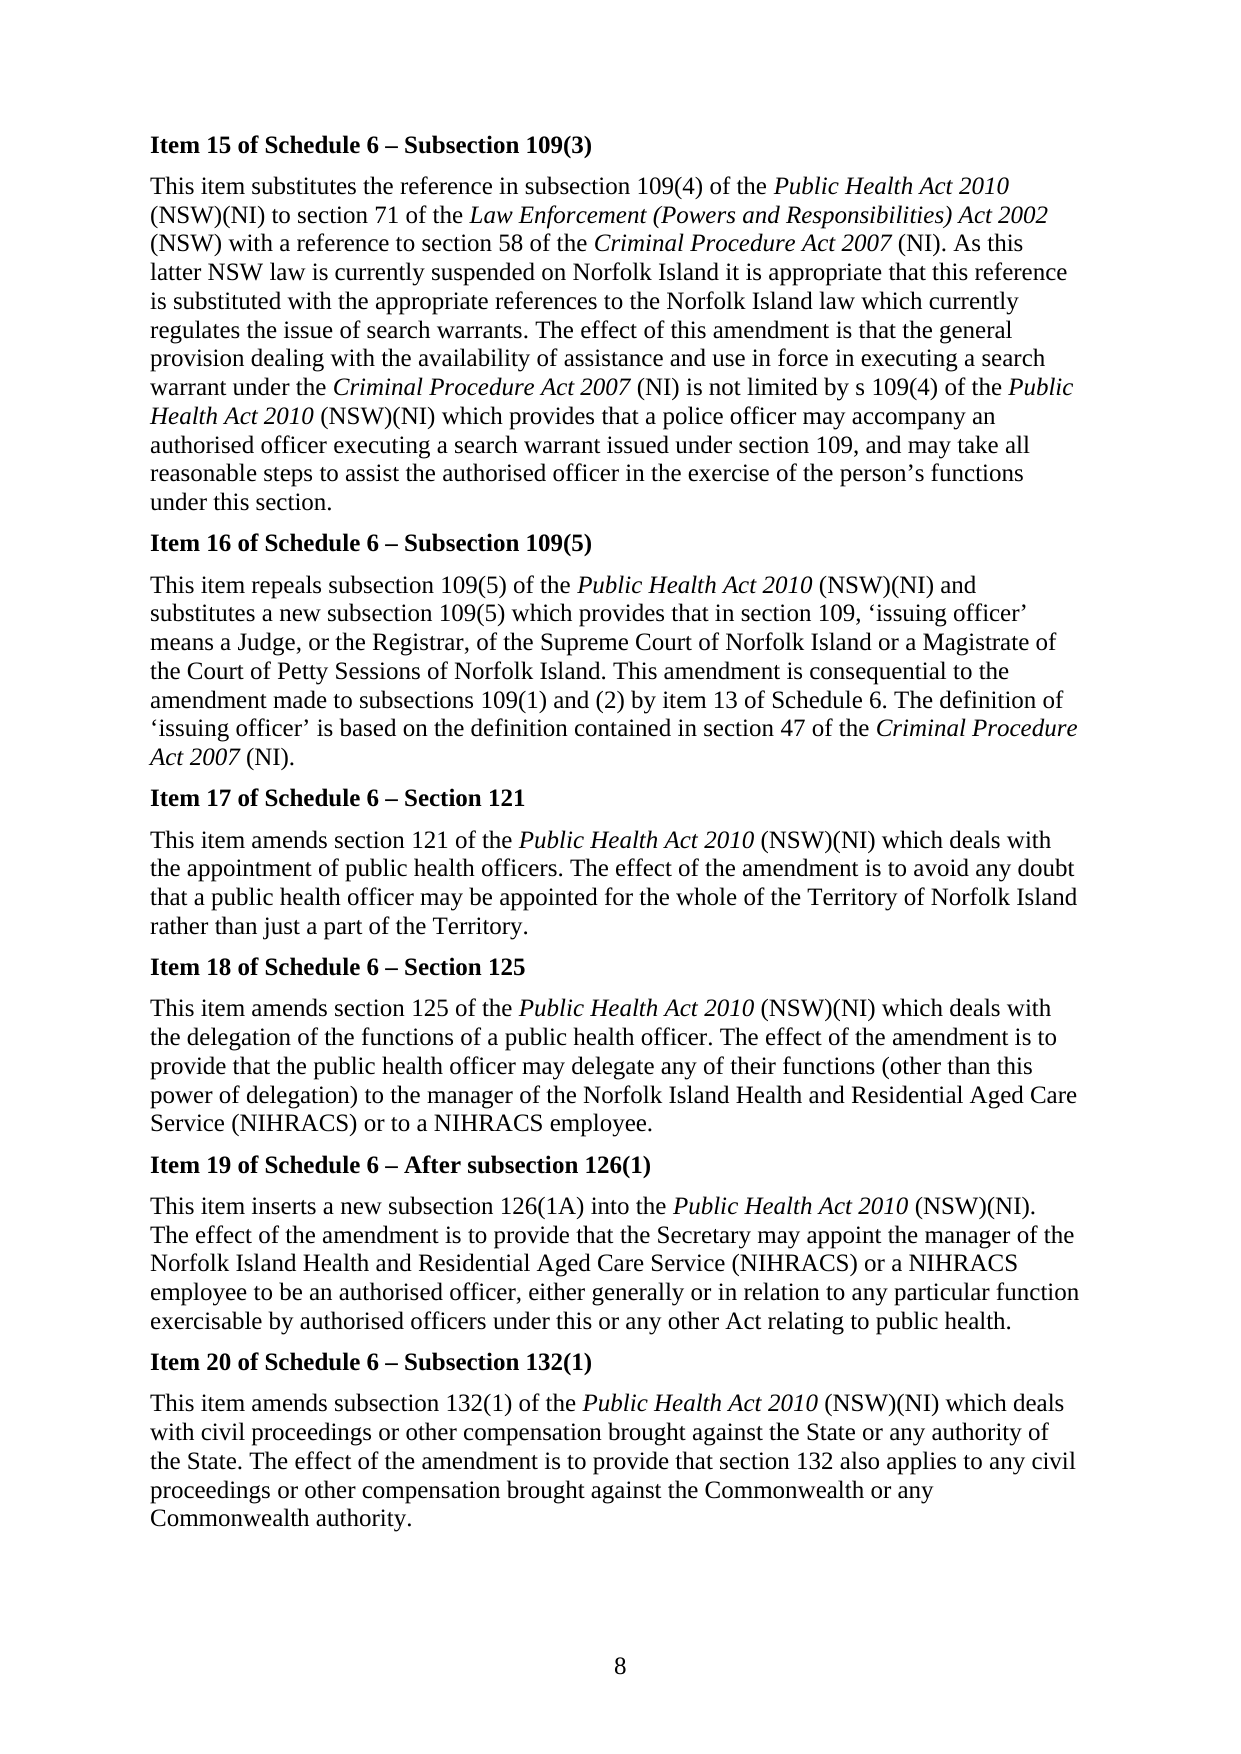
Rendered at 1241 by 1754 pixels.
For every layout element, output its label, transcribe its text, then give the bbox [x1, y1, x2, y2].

text Item 15 of Schedule 6 – Subsection 109(3) [150, 130, 1081, 158]
text Item 19 of Schedule 6 – After subsection 126(1) [150, 1150, 1081, 1178]
text Item 18 of Schedule 6 – Section 125 [150, 952, 1081, 981]
text This item amends section 125 of the Public Health Act 2010 (NSW)(NI) which deals with the delegation of the functions of a public health officer. The effect of the amendment is to provide that the public health officer may delegate any of their functions (other than this power of delegation) to the manager of the Norfolk Island Health and Residential Aged Care Service (NIHRACS) or to a NIHRACS employee. [150, 993, 1081, 1137]
text This item amends section 121 of the Public Health Act 2010 (NSW)(NI) which deals with the appointment of public health officers. The effect of the amendment is to avoid any doubt that a public health officer may be appointed for the whole of the Territory of Norfolk Island rather than just a part of the Territory. [150, 825, 1081, 940]
text This item amends subsection 132(1) of the Public Health Act 2010 (NSW)(NI) which deals with civil proceedings or other compensation brought against the State or any authority of the State. The effect of the amendment is to provide that section 132 also applies to any civil proceedings or other compensation brought against the Commonwealth or any Commonwealth authority. [150, 1388, 1081, 1532]
text This item inserts a new subsection 126(1A) into the Public Health Act 2010 (NSW)(NI). The effect of the amendment is to provide that the Secretary may appoint the manager of the Norfolk Island Health and Residential Aged Care Service (NIHRACS) or a NIHRACS employee to be an authorised officer, either generally or in relation to any particular function exercisable by authorised officers under this or any other Act relating to public health. [150, 1191, 1081, 1335]
text Item 17 of Schedule 6 – Section 121 [150, 783, 1081, 812]
text This item repeals subsection 109(5) of the Public Health Act 2010 (NSW)(NI) and substitutes a new subsection 109(5) which provides that in section 109, ‘issuing officer’ means a Judge, or the Registrar, of the Supreme Court of Norfolk Island or a Magistrate of the Court of Petty Sessions of Norfolk Island. This amendment is consequential to the amendment made to subsections 109(1) and (2) by item 13 of Schedule 6. The definition of ‘issuing officer’ is based on the definition contained in section 47 of the Criminal Procedure Act 2007 (NI). [150, 570, 1081, 771]
text Item 20 of Schedule 6 – Subsection 132(1) [150, 1347, 1081, 1376]
text Item 16 of Schedule 6 – Subsection 109(5) [150, 528, 1081, 557]
text This item substitutes the reference in subsection 109(4) of the Public Health Act 2010 (NSW)(NI) to section 71 of the Law Enforcement (Powers and Responsibilities) Act 2002 (NSW) with a reference to section 58 of the Criminal Procedure Act 2007 (NI). As this latter NSW law is currently suspended on Norfolk Island it is appropriate that this reference is substituted with the appropriate references to the Norfolk Island law which currently regulates the issue of search warrants. The effect of this amendment is that the general provision dealing with the availability of assistance and use in force in executing a search warrant under the Criminal Procedure Act 2007 (NI) is not limited by s 109(4) of the Public Health Act 2010 (NSW)(NI) which provides that a police officer may accompany an authorised officer executing a search warrant issued under section 109, and may take all reasonable steps to assist the authorised officer in the exercise of the person’s functions under this section. [150, 171, 1081, 516]
